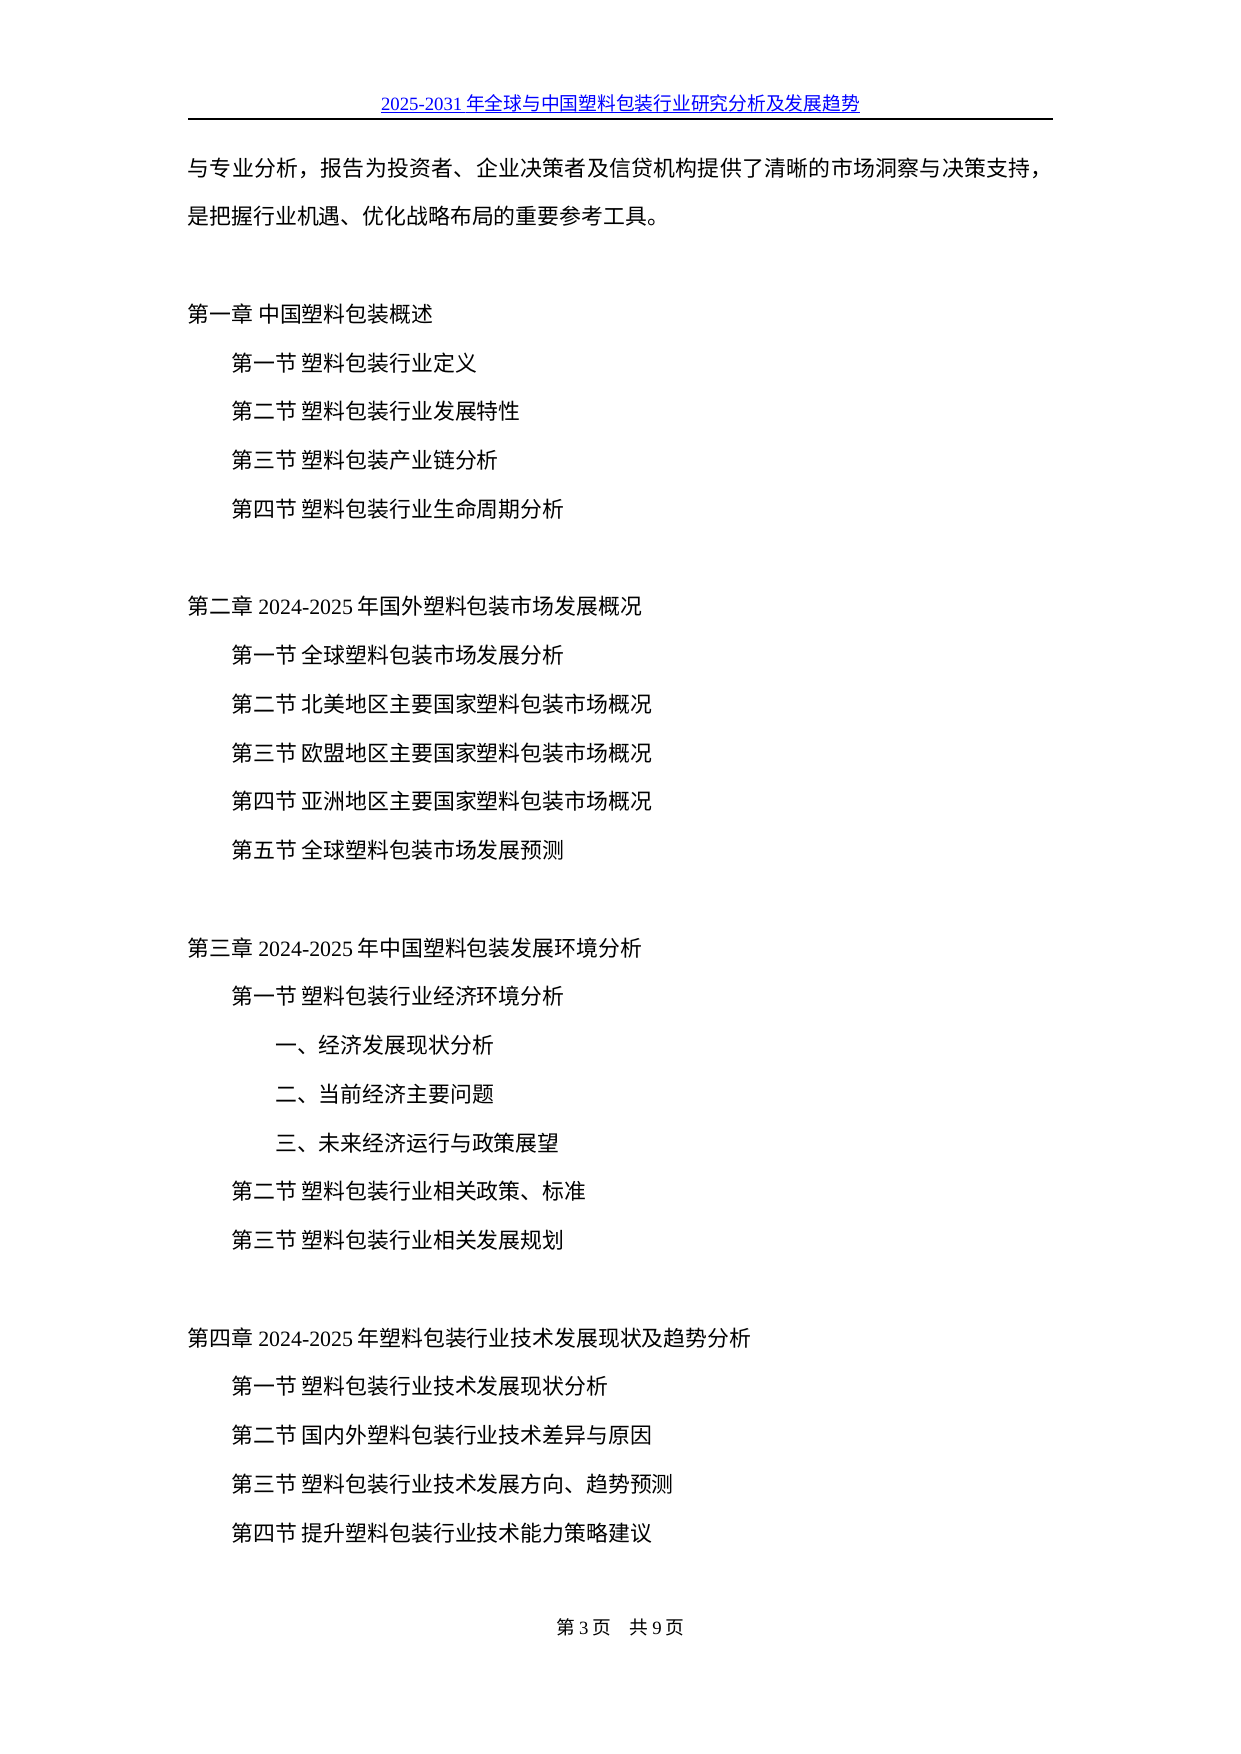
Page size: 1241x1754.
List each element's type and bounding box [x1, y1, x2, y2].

text [187, 150, 1053, 1548]
